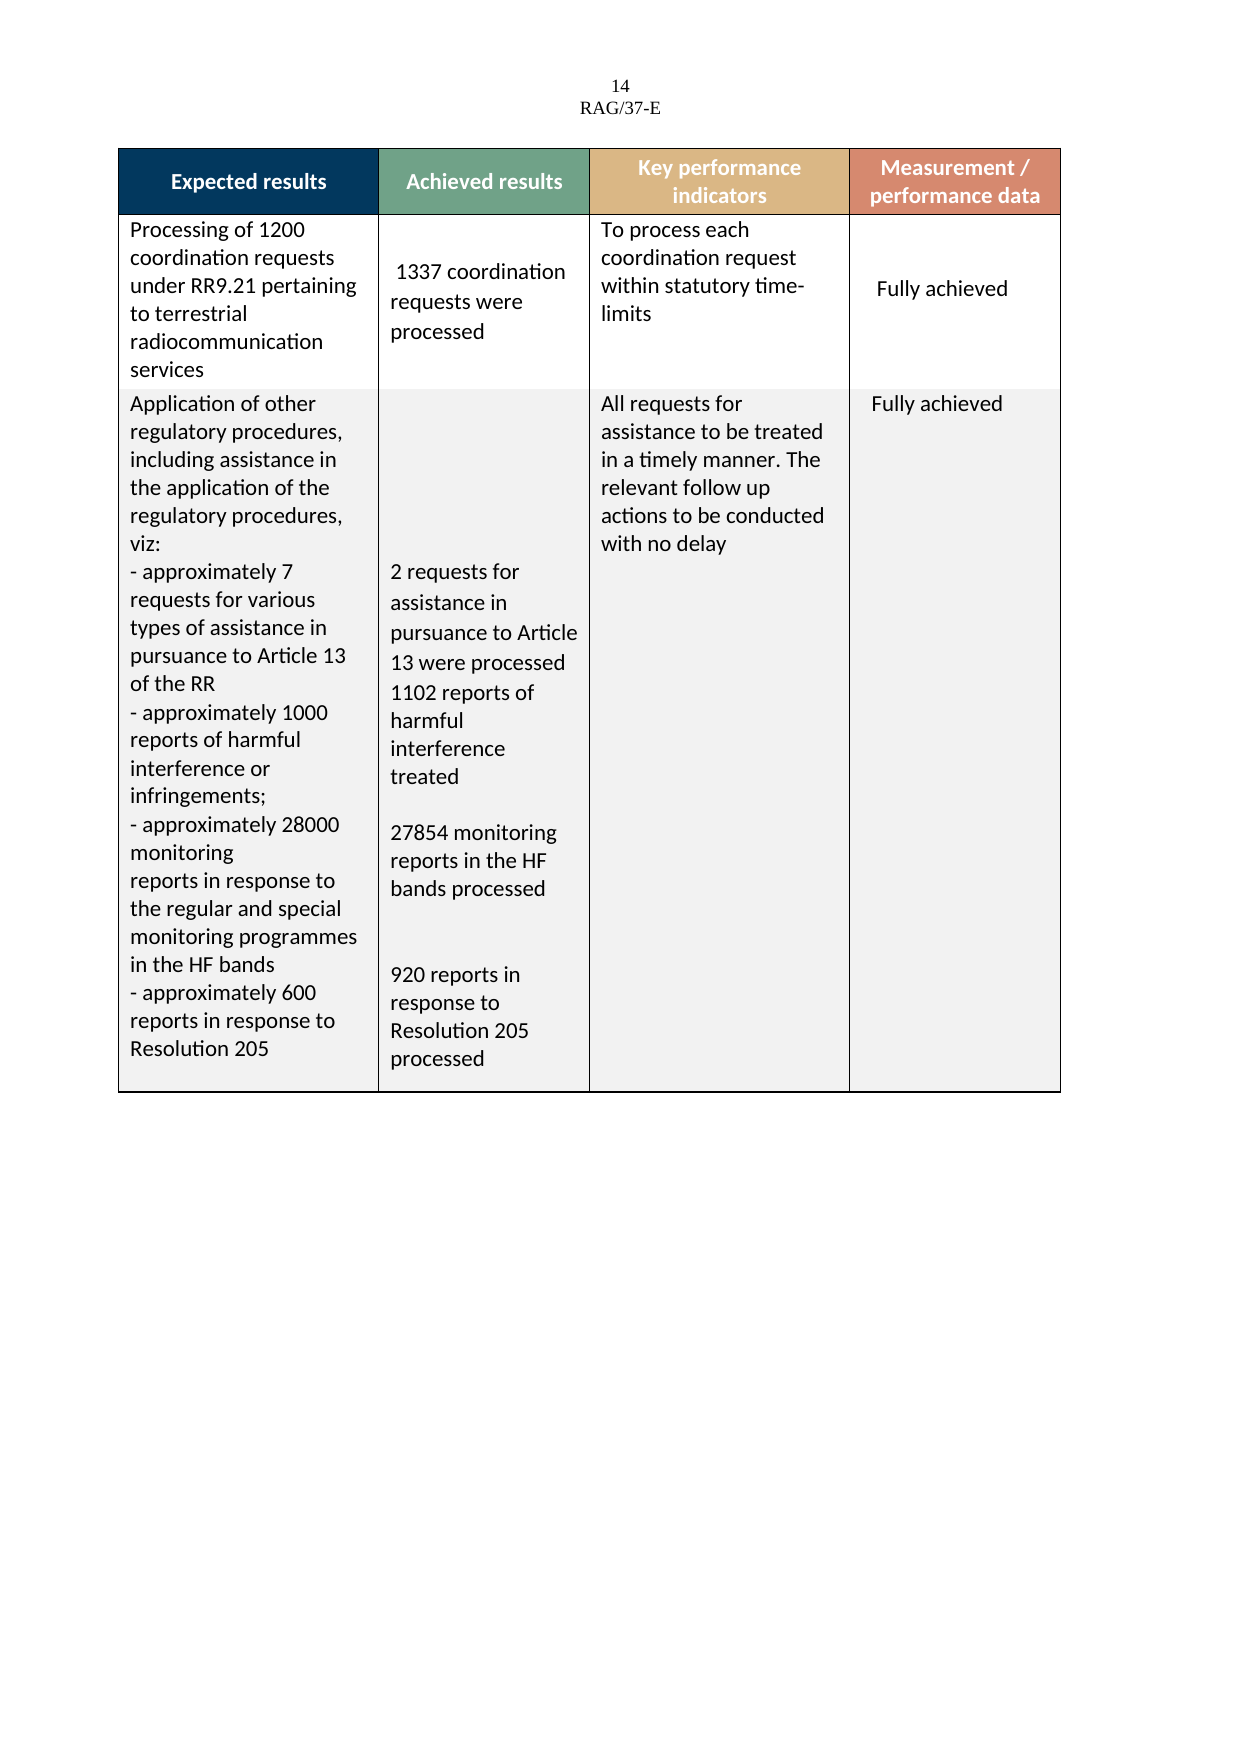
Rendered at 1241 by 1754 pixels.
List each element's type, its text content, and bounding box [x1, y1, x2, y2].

table_cell To process each coordination request within statutory time- limits [590, 215, 849, 389]
table_cell Application of other regulatory procedures, including assistance in the application of the regulatory procedures, viz: - approximately 7 requests for various types of assistance in pursuance to Article 13 of the RR - approximately 1000 reports of harmful interference or infringements; - approximately 28000 monitoring reports in response to the regular and special monitoring programmes in the HF bands - approximately 600 reports in response to Resolution 205 [119, 389, 378, 1091]
table_cell Fully achieved [850, 389, 1060, 1091]
table_cell Fully achieved [850, 215, 1060, 389]
table_cell 1337 coordination requests were processed [379, 215, 589, 389]
table_cell Processing of 1200 coordination requests under RR9.21 pertaining to terrestrial radiocommunication services [119, 215, 378, 389]
table_cell All requests for assistance to be treated in a timely manner. The relevant follow up actions to be conducted with no delay [590, 389, 849, 1091]
table_header Measurement / performance data [850, 149, 1060, 214]
table_cell 2 requests for assistance in pursuance to Article 13 were processed 1102 reports of harmful interference treated 27854 monitoring reports in the HF bands processed 920 reports in response to Resolution 205 processed [379, 389, 589, 1091]
table_header Expected results [119, 149, 378, 214]
table_header Key performance indicators [590, 149, 849, 214]
table_header Achieved results [379, 149, 589, 214]
